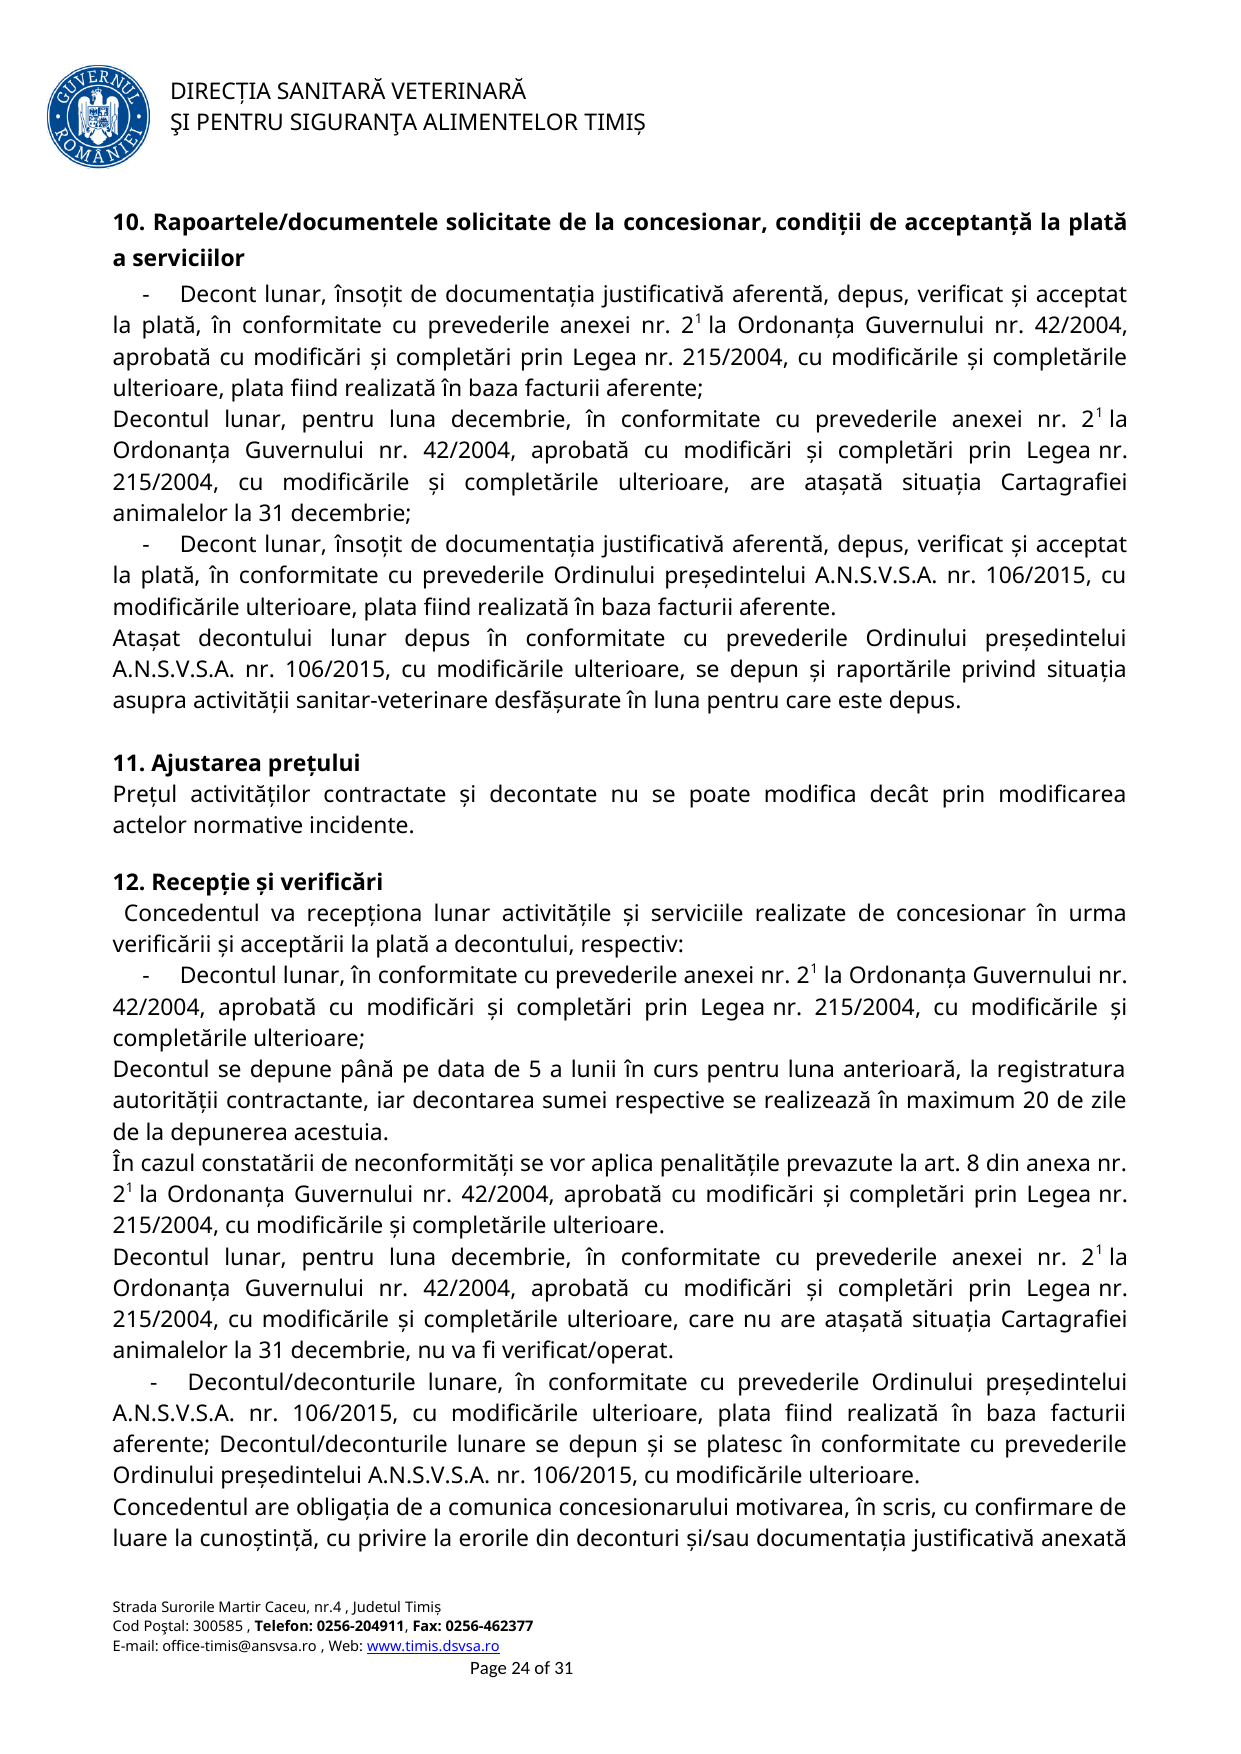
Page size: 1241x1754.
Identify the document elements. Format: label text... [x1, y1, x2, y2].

list Decontul lunar, în conformitate cu prevederile anexei nr. 21 la Ordonanţa Guvernului nr. 42/2004, aprobată cu modificări şi completări prin Legea nr. 215/2004, cu modificările şi completările ulterioare; [112, 959, 1128, 1053]
list Decont lunar, însoţit de documentaţia justificativă aferentă, depus, verificat şi acceptat la plată, în conformitate cu prevederile Ordinului preşedintelui A.N.S.V.S.A. nr. 106/2015, cu modificările ulterioare, plata fiind realizată în baza facturii aferente. [112, 528, 1128, 622]
text 11. Ajustarea preţului [112, 747, 1128, 778]
text Preţul activităţilor contractate şi decontate nu se poate modifica decât prin modificarea actelor normative incidente. [112, 778, 1128, 841]
text 12. Recepţie şi verificări [112, 866, 1128, 897]
subtitle 10. Rapoartele/documentele solicitate de la concesionar, condiţii de acceptanţă la plată a serviciilor [112, 206, 1128, 273]
list - Decontul/deconturile lunare, în conformitate cu prevederile Ordinului preşedintelui A.N.S.V.S.A. nr. 106/2015, cu modificările ulterioare, plata fiind realizată în baza facturii aferente; Decontul/deconturile lunare se depun şi se platesc în conformitate cu prevederile Ordinului preşedintelui A.N.S.V.S.A. nr. 106/2015, cu modificările ulterioare. [112, 1366, 1128, 1491]
picture [45, 64, 150, 169]
list Decont lunar, însoţit de documentaţia justificativă aferentă, depus, verificat şi acceptat la plată, în conformitate cu prevederile anexei nr. 21 la Ordonanţa Guvernului nr. 42/2004, aprobată cu modificări şi completări prin Legea nr. 215/2004, cu modificările şi completările ulterioare, plata fiind realizată în baza facturii aferente; [112, 278, 1128, 403]
list Concedentul va recepţiona lunar activităţile şi serviciile realizate de concesionar în urma verificării și acceptării la plată a decontului, respectiv: [112, 897, 1128, 959]
list Decontul lunar, pentru luna decembrie, în conformitate cu prevederile anexei nr. 21 la Ordonanţa Guvernului nr. 42/2004, aprobată cu modificări şi completări prin Legea nr. 215/2004, cu modificările şi completările ulterioare, are ataşată situaţia Cartagrafiei animalelor la 31 decembrie; [112, 403, 1128, 528]
list Decontul se depune până pe data de 5 a lunii în curs pentru luna anterioară, la registratura autorităţii contractante, iar decontarea sumei respective se realizează în maximum 20 de zile de la depunerea acestuia. [112, 1053, 1128, 1147]
list Decontul lunar, pentru luna decembrie, în conformitate cu prevederile anexei nr. 21 la Ordonanţa Guvernului nr. 42/2004, aprobată cu modificări şi completări prin Legea nr. 215/2004, cu modificările şi completările ulterioare, care nu are ataşată situaţia Cartagrafiei animalelor la 31 decembrie, nu va fi verificat/operat. [112, 1241, 1128, 1366]
list În cazul constatării de neconformităţi se vor aplica penalităţile prevazute la art. 8 din anexa nr. 21 la Ordonanţa Guvernului nr. 42/2004, aprobată cu modificări şi completări prin Legea nr. 215/2004, cu modificările şi completările ulterioare. [112, 1147, 1128, 1241]
list Ataşat decontului lunar depus în conformitate cu prevederile Ordinului preşedintelui A.N.S.V.S.A. nr. 106/2015, cu modificările ulterioare, se depun şi raportările privind situaţia asupra activităţii sanitar-veterinare desfăşurate în luna pentru care este depus. [112, 622, 1128, 716]
